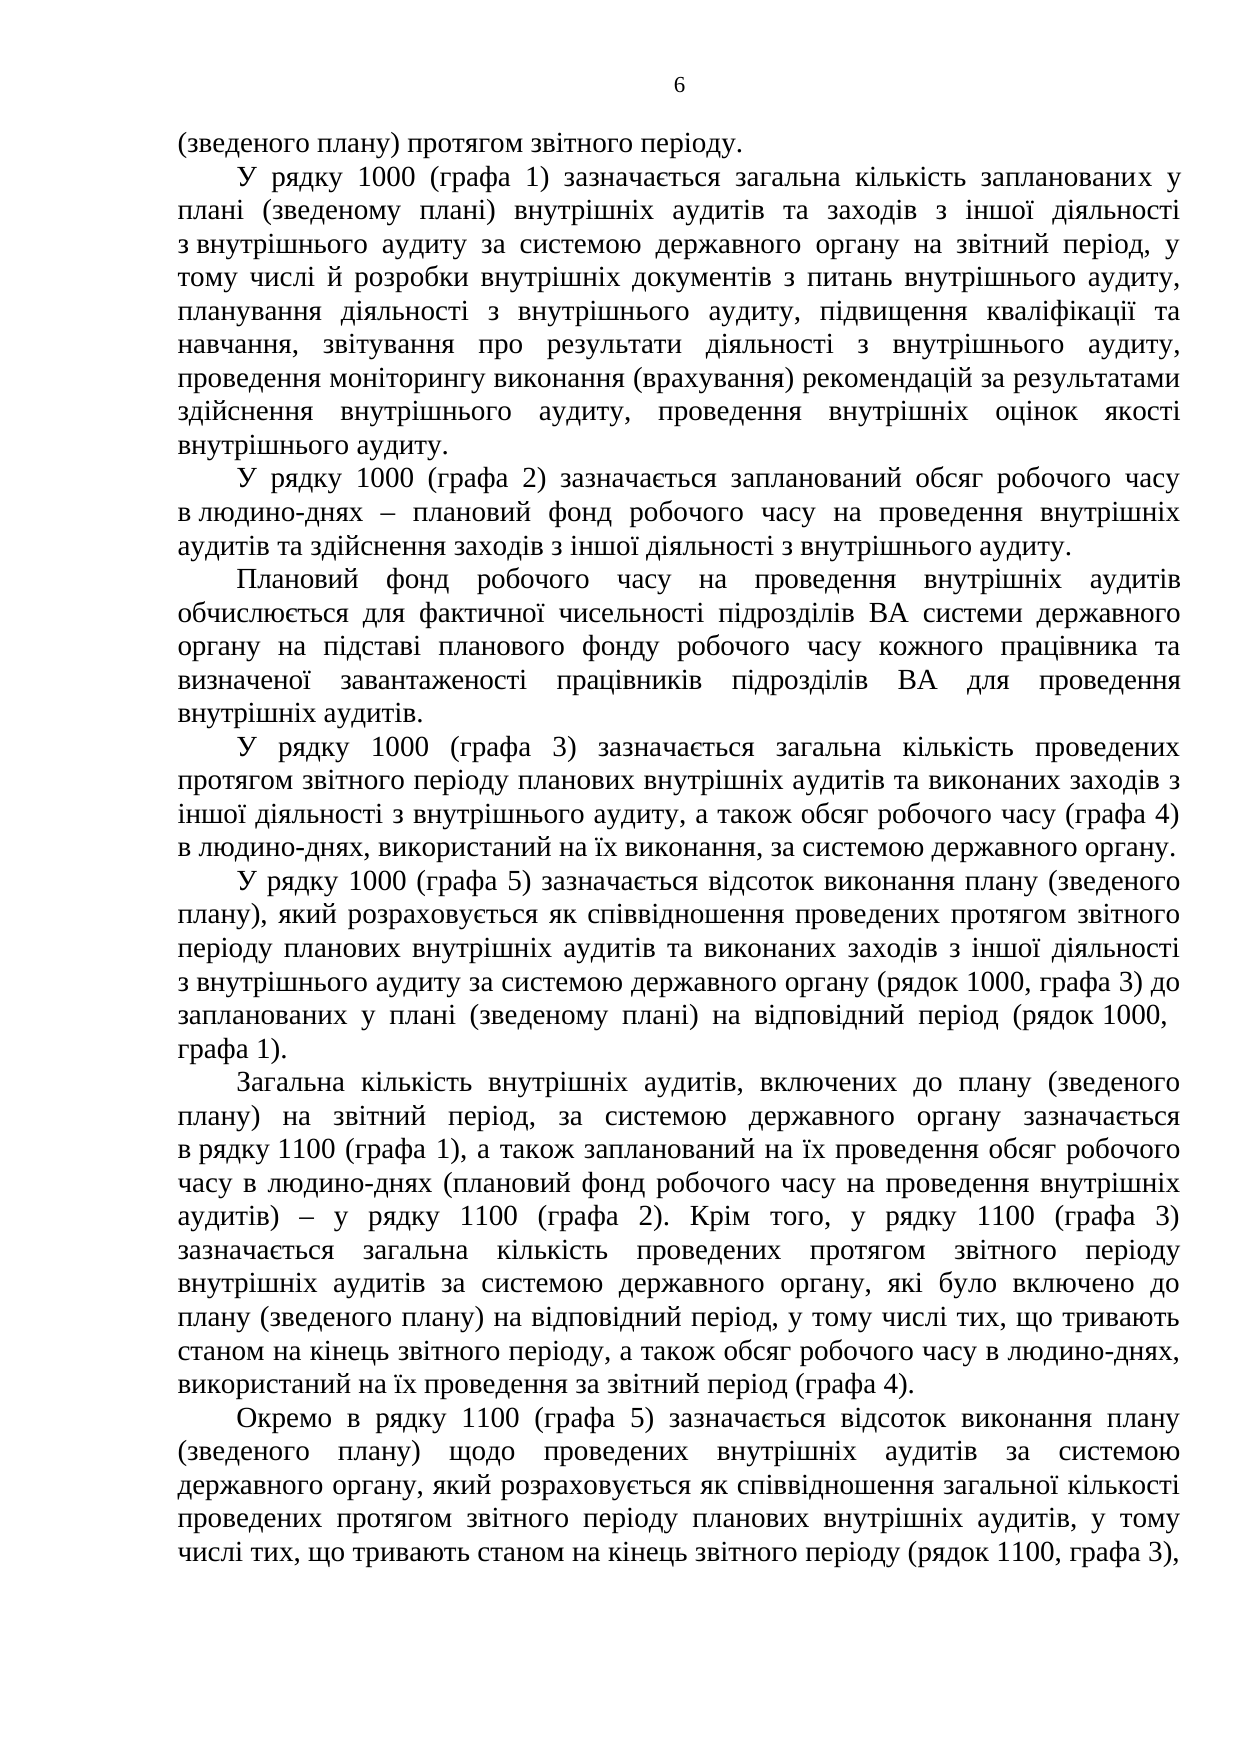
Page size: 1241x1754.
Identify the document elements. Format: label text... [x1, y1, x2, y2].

text У рядку 1000 (графа 1) зазначається загальна кількість запланованих у плані (зведеному плані) внутрішніх аудитів та заходів з іншої діяльності з внутрішнього аудиту за системою державного органу на звітний період, у тому числі й розробки внутрішніх документів з питань внутрішнього аудиту, планування діяльності з внутрішнього аудиту, підвищення кваліфікації та навчання, звітування про результати діяльності з внутрішнього аудиту, проведення моніторингу виконання (врахування) рекомендацій за результатами здійснення внутрішнього аудиту, проведення внутрішніх оцінок якості внутрішнього аудиту. [177, 159, 1181, 461]
text Загальна кількість внутрішніх аудитів, включених до плану (зведеного плану) на звітний період, за системою державного органу зазначається в рядку 1100 (графа 1), а також запланований на їх проведення обсяг робочого часу в людино-днях (плановий фонд робочого часу на проведення внутрішніх аудитів) – у рядку 1100 (графа 2). Крім того, у рядку 1100 (графа 3) зазначається загальна кількість проведених протягом звітного періоду внутрішніх аудитів за системою державного органу, які було включено до плану (зведеного плану) на відповідний період, у тому числі тих, що тривають станом на кінець звітного періоду, а також обсяг робочого часу в людино-днях, використаний на їх проведення за звітний період (графа 4). [177, 1064, 1181, 1400]
text У рядку 1000 (графа 3) зазначається загальна кількість проведених протягом звітного періоду планових внутрішніх аудитів та виконаних заходів з іншої діяльності з внутрішнього аудиту, а також обсяг робочого часу (графа 4) в людино-днях, використаний на їх виконання, за системою державного органу. [177, 729, 1181, 863]
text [177, 1400, 1181, 1567]
text У рядку 1000 (графа 5) зазначається відсоток виконання плану (зведеного плану), який розраховується як співвідношення проведених протягом звітного періоду планових внутрішніх аудитів та виконаних заходів з іншої діяльності з внутрішнього аудиту за системою державного органу (рядок 1000, графа 3) до запланованих у плані (зведеному плані) на відповідний період (рядок 1000, графа 1). [177, 863, 1181, 1064]
text Плановий фонд робочого часу на проведення внутрішніх аудитів обчислюється для фактичної чисельності підрозділів ВА системи державного органу на підставі планового фонду робочого часу кожного працівника та визначеної завантаженості працівників підрозділів ВА для проведення внутрішніх аудитів. [177, 561, 1181, 729]
text У рядку 1000 (графа 2) зазначається запланований обсяг робочого часу в людино-днях – плановий фонд робочого часу на проведення внутрішніх аудитів та здійснення заходів з іншої діяльності з внутрішнього аудиту. [177, 461, 1181, 561]
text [177, 125, 1181, 159]
